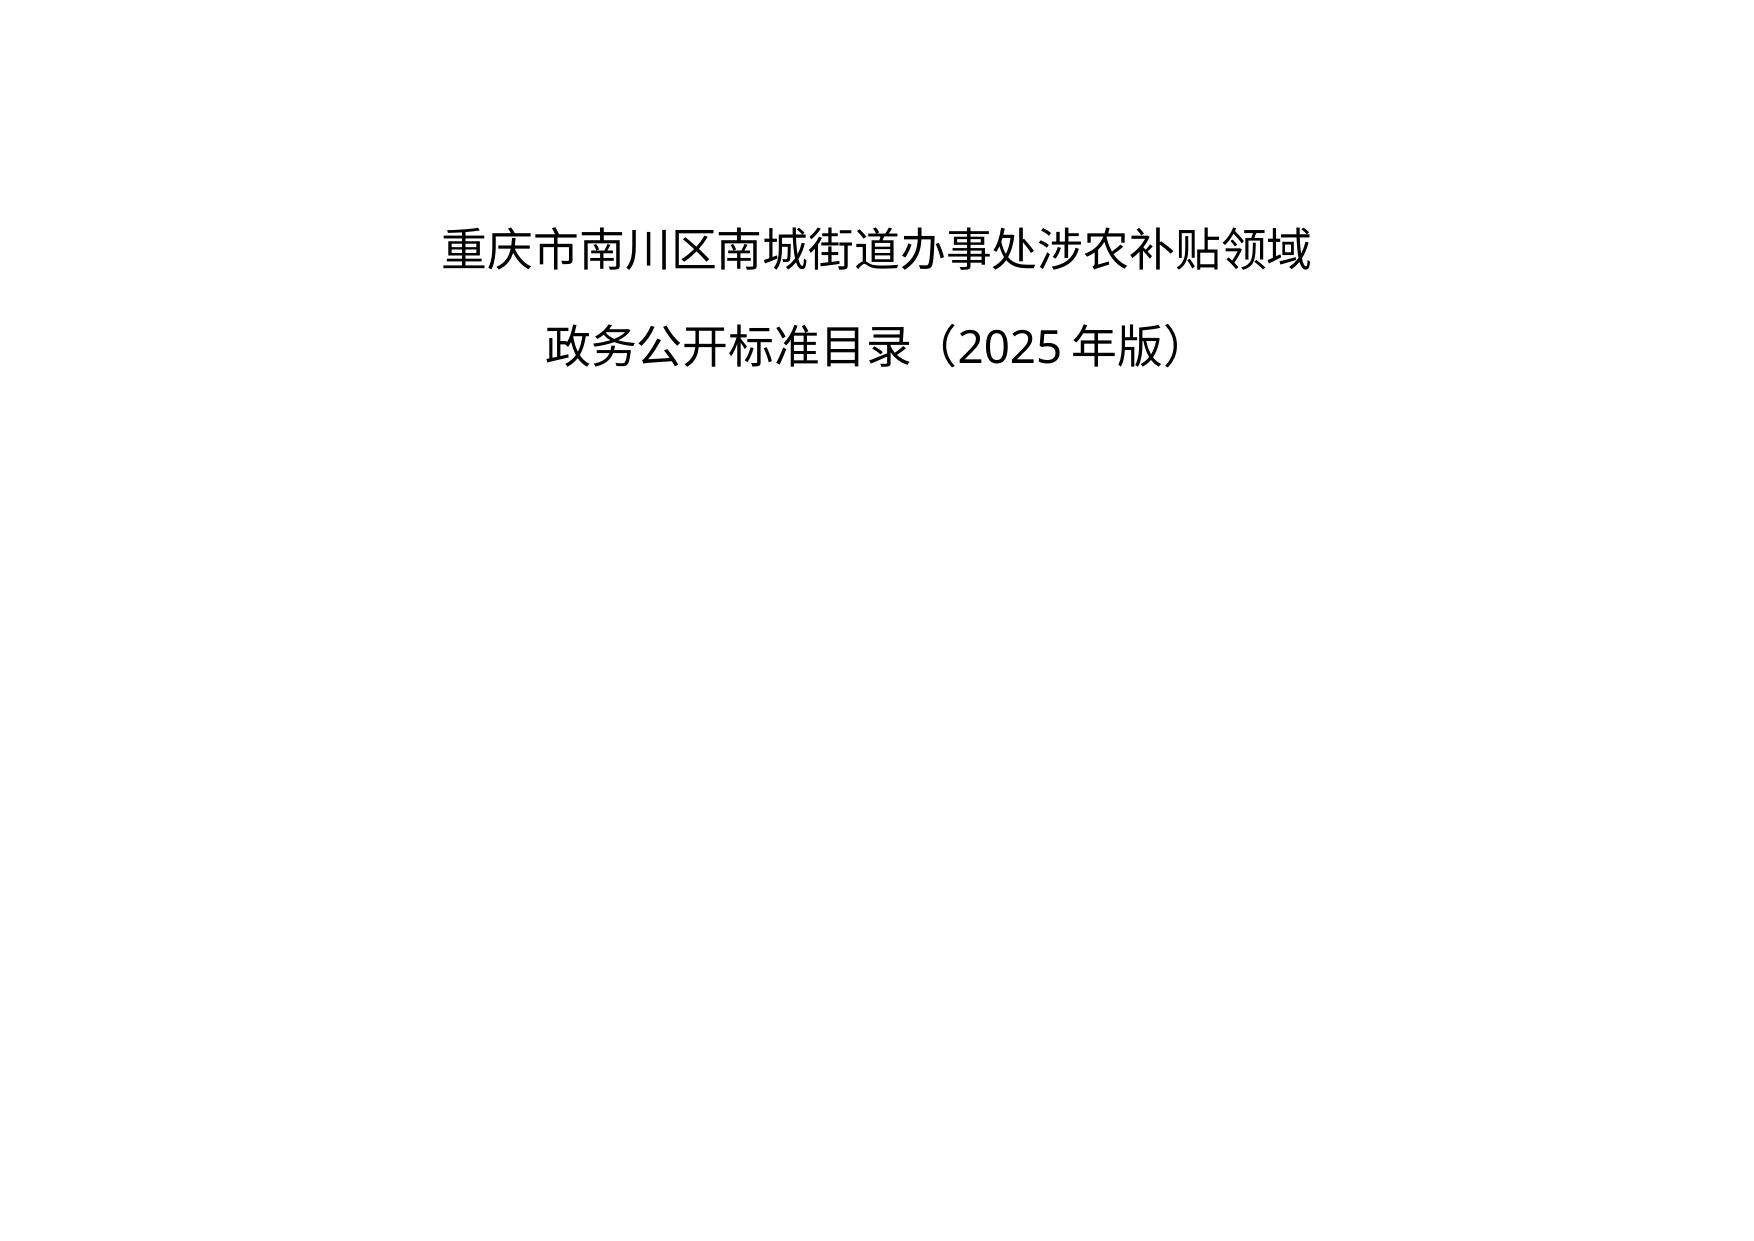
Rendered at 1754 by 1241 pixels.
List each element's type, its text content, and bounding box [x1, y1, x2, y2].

text 政务公开标准目录（2025年版） [150, 295, 1604, 393]
text 重庆市南川区南城街道办事处涉农补贴领域 [150, 198, 1604, 295]
